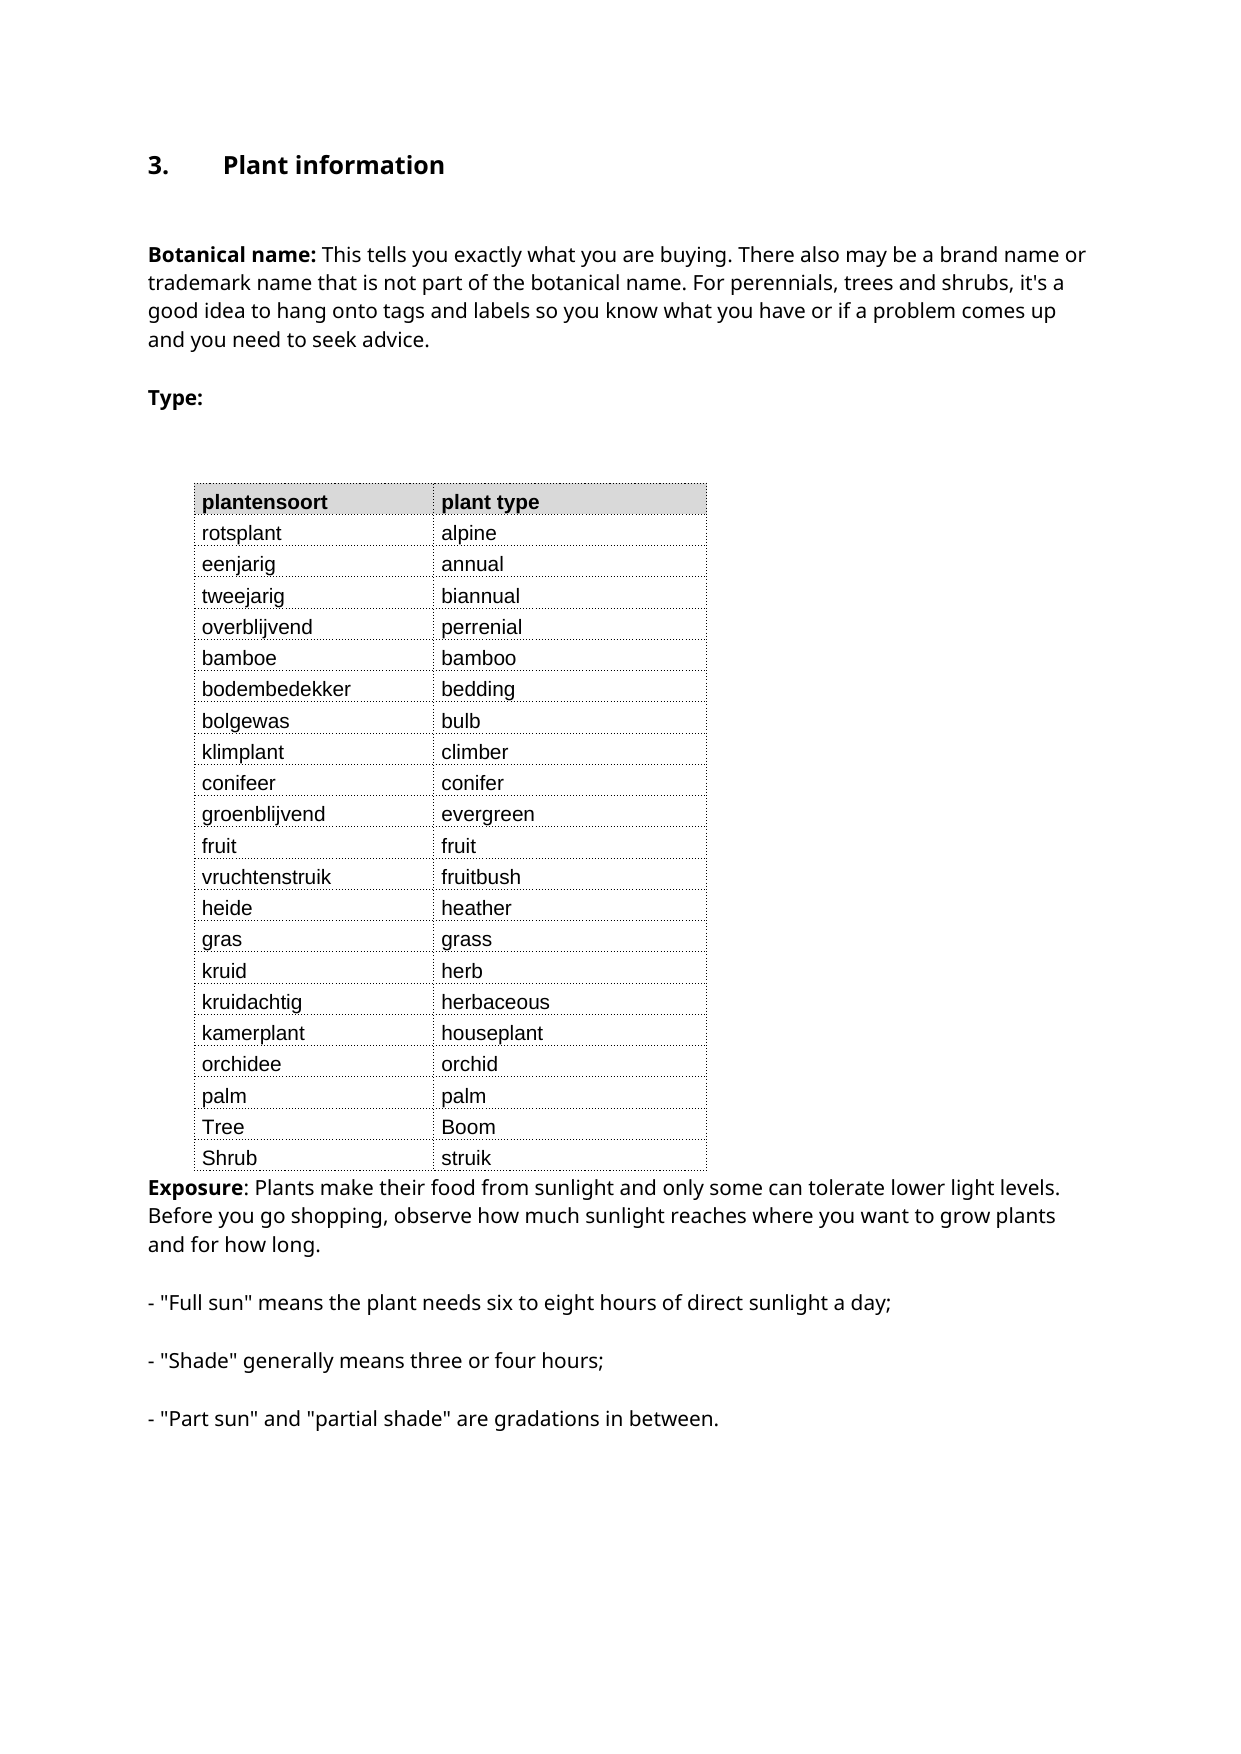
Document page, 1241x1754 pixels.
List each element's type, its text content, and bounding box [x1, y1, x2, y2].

table_cell heather [434, 889, 707, 920]
table_cell kruid [194, 951, 434, 982]
table_cell conifer [434, 764, 707, 795]
table_cell Boom [434, 1108, 707, 1139]
table_cell groenblijvend [194, 795, 434, 826]
table_cell fruitbush [434, 858, 707, 889]
table_cell gras [194, 920, 434, 951]
table_cell bolgewas [194, 701, 434, 732]
table_cell perrenial [434, 608, 707, 639]
list Plant information [148, 148, 1093, 182]
table_cell houseplant [434, 1014, 707, 1045]
table_cell fruit [434, 826, 707, 857]
table_cell kamerplant [194, 1014, 434, 1045]
table_cell kruidachtig [194, 983, 434, 1014]
table_cell herb [434, 951, 707, 982]
table_cell grass [434, 920, 707, 951]
table_cell evergreen [434, 795, 707, 826]
table_cell herbaceous [434, 983, 707, 1014]
table_cell palm [434, 1076, 707, 1107]
text Exposure: Plants make their food from sunlight and only some can tolerate lower light levels. Before you go shopping, observe how much sunlight reaches where you want to grow plants and for how long. [148, 1173, 1093, 1258]
table_cell Tree [194, 1108, 434, 1139]
table_cell climber [434, 733, 707, 764]
table_cell eenjarig [194, 545, 434, 576]
table_cell bamboo [434, 639, 707, 670]
table_cell biannual [434, 576, 707, 607]
text - "Part sun" and "partial shade" are gradations in between. [148, 1404, 1093, 1433]
text - "Shade" generally means three or four hours; [148, 1346, 1093, 1374]
table_cell Shrub [194, 1139, 434, 1170]
table_cell heide [194, 889, 434, 920]
table_cell overblijvend [194, 608, 434, 639]
text - "Full sun" means the plant needs six to eight hours of direct sunlight a day; [148, 1288, 1093, 1316]
table_cell klimplant [194, 733, 434, 764]
table_cell vruchtenstruik [194, 858, 434, 889]
table_cell orchidee [194, 1045, 434, 1076]
table_cell bedding [434, 670, 707, 701]
table_cell bodembedekker [194, 670, 434, 701]
table_cell struik [434, 1139, 707, 1170]
table_cell bamboe [194, 639, 434, 670]
table_cell bulb [434, 701, 707, 732]
table_cell tweejarig [194, 576, 434, 607]
table_cell palm [194, 1076, 434, 1107]
table_cell conifeer [194, 764, 434, 795]
text Type: [148, 383, 1093, 412]
table_cell alpine [434, 514, 707, 545]
table_cell rotsplant [194, 514, 434, 545]
text Botanical name: This tells you exactly what you are buying. There also may be a brand name or trademark name that is not part of the botanical name. For perennials, trees and shrubs, it's a good idea to hang onto tags and labels so you know what you have or if a problem comes up and you need to seek advice. [148, 240, 1093, 353]
table_cell fruit [194, 826, 434, 857]
table_cell annual [434, 545, 707, 576]
table_header plantensoort [194, 483, 434, 514]
table_header plant type [434, 483, 707, 514]
table_cell orchid [434, 1045, 707, 1076]
